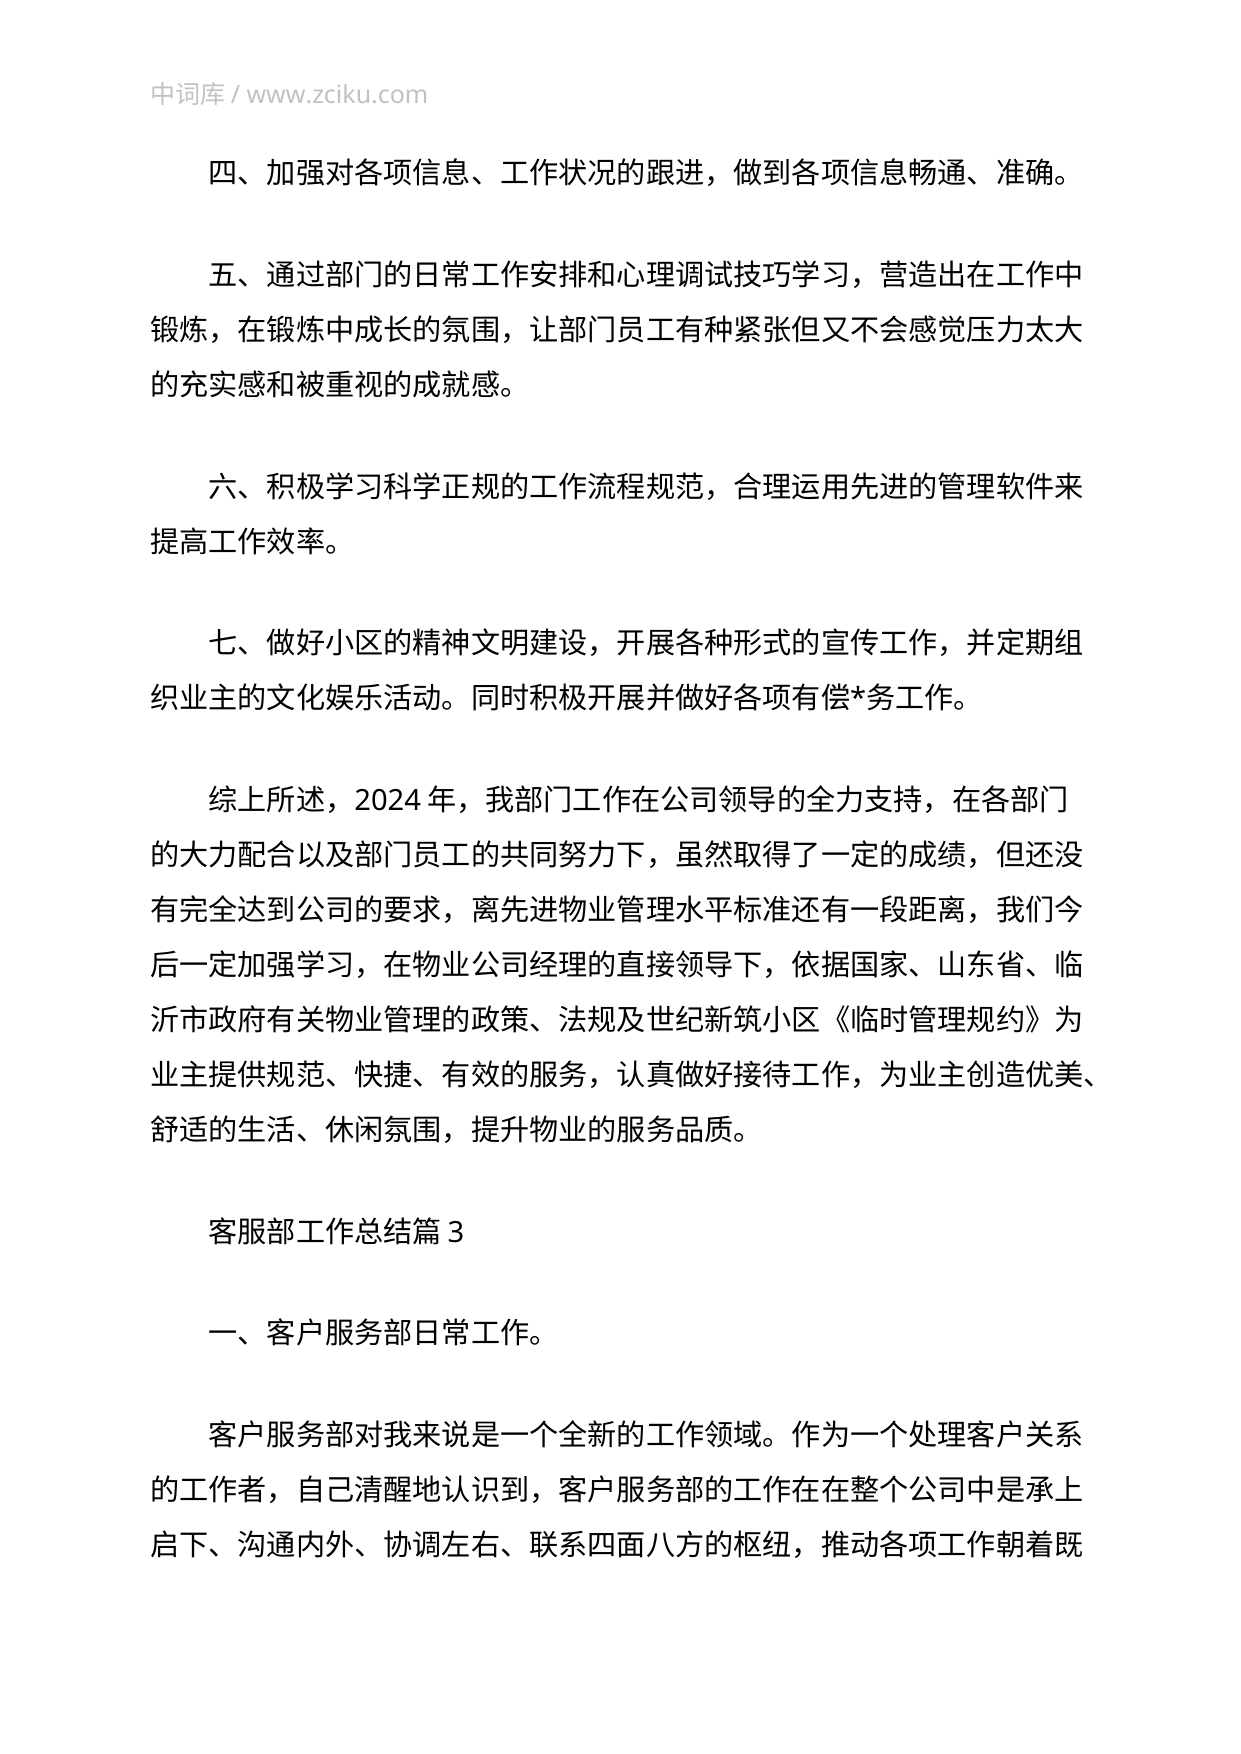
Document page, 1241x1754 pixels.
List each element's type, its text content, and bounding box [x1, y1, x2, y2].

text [150, 1412, 1090, 1564]
text 综上所述，2024年，我部门工作在公司领导的全力支持，在各部门的大力配合以及部门员工的共同努力下，虽然取得了一定的成绩，但还没有完全达到公司的要求，离先进物业管理水平标准还有一段距离，我们今后一定加强学习，在物业公司经理的直接领导下，依据国家、山东省、临沂市政府有关物业管理的政策、法规及世纪新筑小区《临时管理规约》为业主提供规范、快捷、有效的服务，认真做好接待工作，为业主创造优美、舒适的生活、休闲氛围，提升物业的服务品质。 [150, 777, 1090, 1149]
text 六、积极学习科学正规的工作流程规范，合理运用先进的管理软件来提高工作效率。 [150, 463, 1090, 561]
text 四、加强对各项信息、工作状况的跟进，做到各项信息畅通、准确。 [150, 150, 1090, 192]
text 客服部工作总结篇3 [150, 1208, 1090, 1251]
text 一、客户服务部日常工作。 [150, 1310, 1090, 1352]
text 七、做好小区的精神文明建设，开展各种形式的宣传工作，并定期组织业主的文化娱乐活动。同时积极开展并做好各项有偿*务工作。 [150, 620, 1090, 717]
text 五、通过部门的日常工作安排和心理调试技巧学习，营造出在工作中锻炼，在锻炼中成长的氛围，让部门员工有种紧张但又不会感觉压力太大的充实感和被重视的成就感。 [150, 252, 1090, 404]
